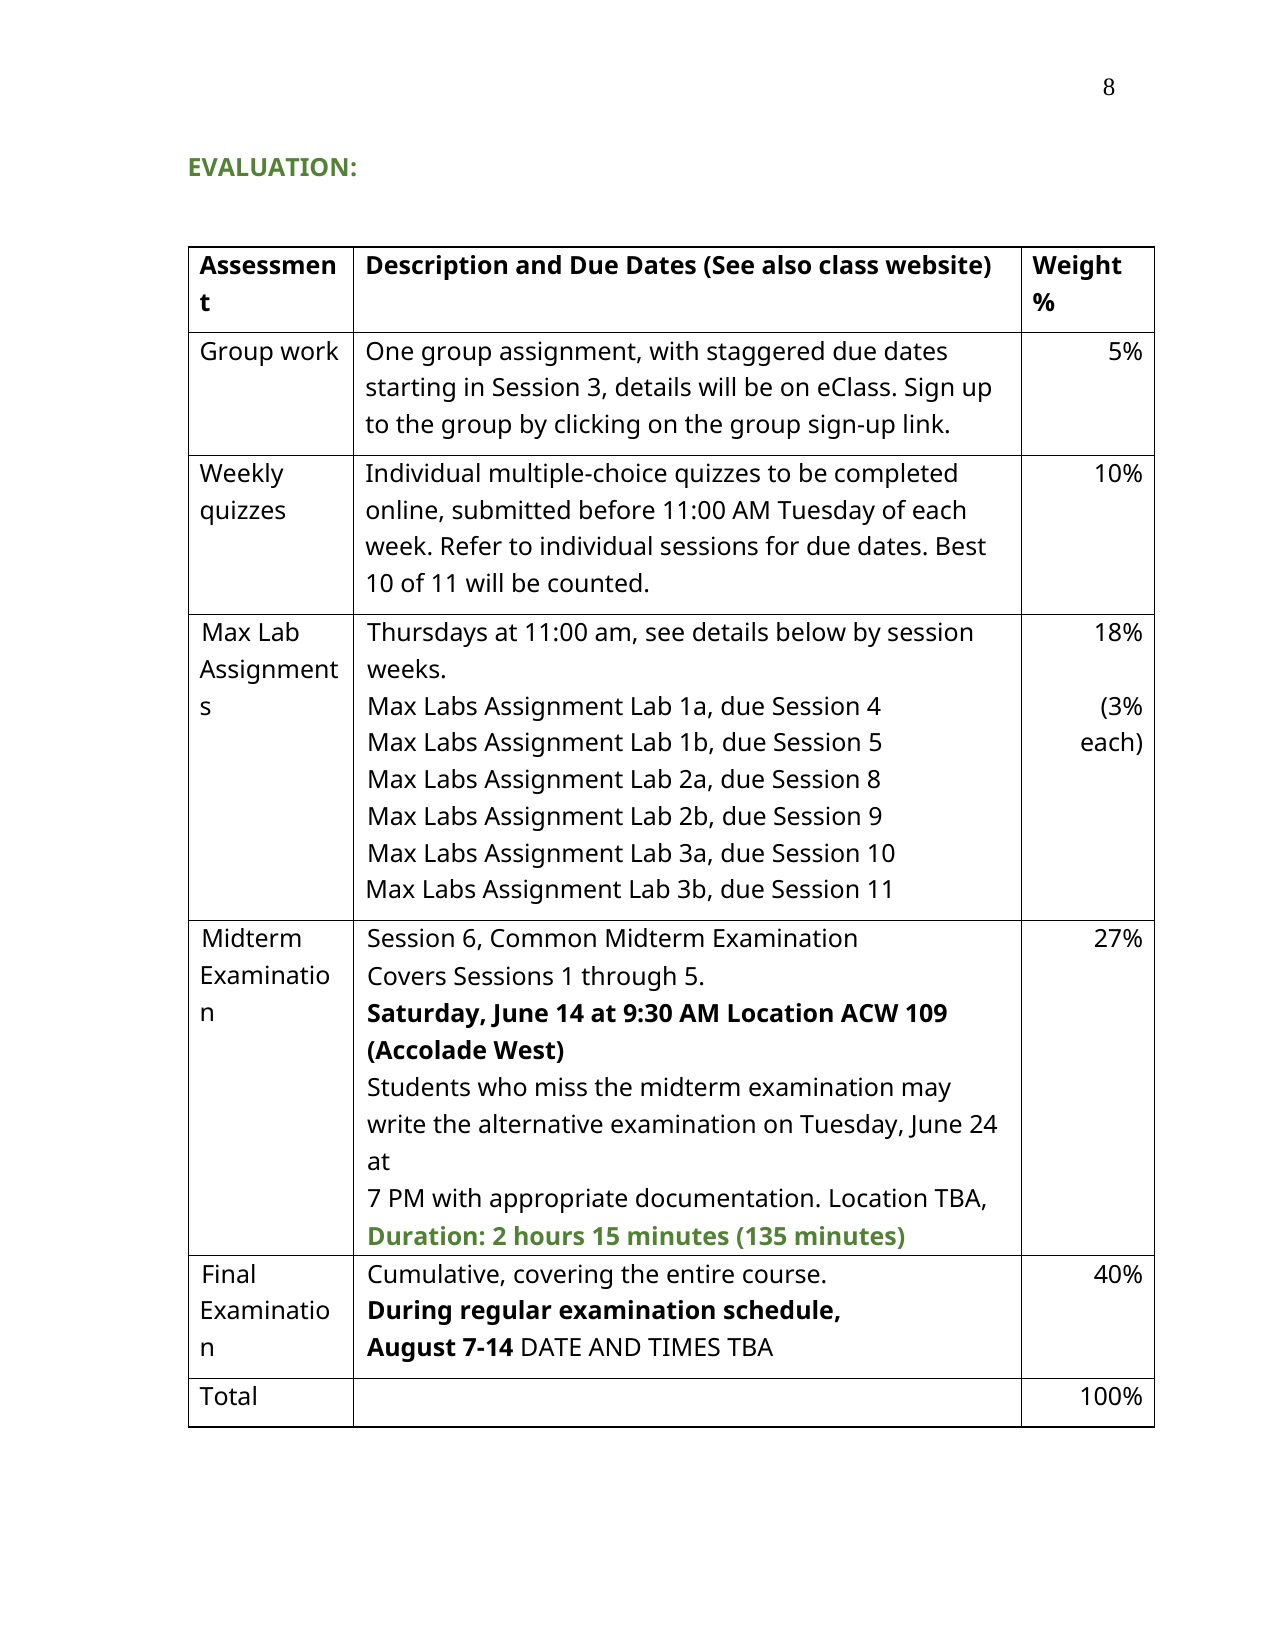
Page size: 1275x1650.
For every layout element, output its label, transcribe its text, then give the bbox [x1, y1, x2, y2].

table_cell 27% [1022, 921, 1154, 1255]
table_cell One group assignment, with staggered due dates starting in Session 3, details will be on eClass. Sign up to the group by clicking on the group sign-up link. [354, 333, 1021, 454]
table_cell 5% [1022, 333, 1154, 454]
table_cell Session 6, Common Midterm Examination Covers Sessions 1 through 5. Saturday, June 14 at 9:30 AM Location ACW 109 (Accolade West) Students who miss the midterm examination may write the alternative examination on Tuesday, June 24 at 7 PM with appropriate documentation. Location TBA, Duration: 2 hours 15 minutes (135 minutes) [354, 921, 1021, 1255]
table_cell 40% [1022, 1256, 1154, 1378]
table_cell [354, 1379, 1021, 1426]
table_cell Max Lab Assignments [189, 615, 353, 920]
table_cell Thursdays at 11:00 am, see details below by session weeks. Max Labs Assignment Lab 1a, due Session 4 Max Labs Assignment Lab 1b, due Session 5 Max Labs Assignment Lab 2a, due Session 8 Max Labs Assignment Lab 2b, due Session 9 Max Labs Assignment Lab 3a, due Session 10 Max Labs Assignment Lab 3b, due Session 11 [354, 615, 1021, 920]
text EVALUATION: [187, 150, 1125, 184]
table_header Weight % [1022, 248, 1154, 332]
table_cell Total [189, 1379, 353, 1426]
table_cell Midterm Examination [189, 921, 353, 1255]
table_cell 10% [1022, 456, 1154, 614]
table_cell Weekly quizzes [189, 456, 353, 614]
table_cell Final Examination [189, 1256, 353, 1378]
table_cell Cumulative, covering the entire course. During regular examination schedule, August 7-14 DATE AND TIMES TBA [354, 1256, 1021, 1378]
table_header Description and Due Dates (See also class website) [354, 248, 1021, 332]
table_cell Group work [189, 333, 353, 454]
table_cell 100% [1022, 1379, 1154, 1426]
table_cell Individual multiple-choice quizzes to be completed online, submitted before 11:00 AM Tuesday of each week. Refer to individual sessions for due dates. Best 10 of 11 will be counted. [354, 456, 1021, 614]
table_header Assessment [189, 248, 353, 332]
table_cell 18% (3% each) [1022, 615, 1154, 920]
